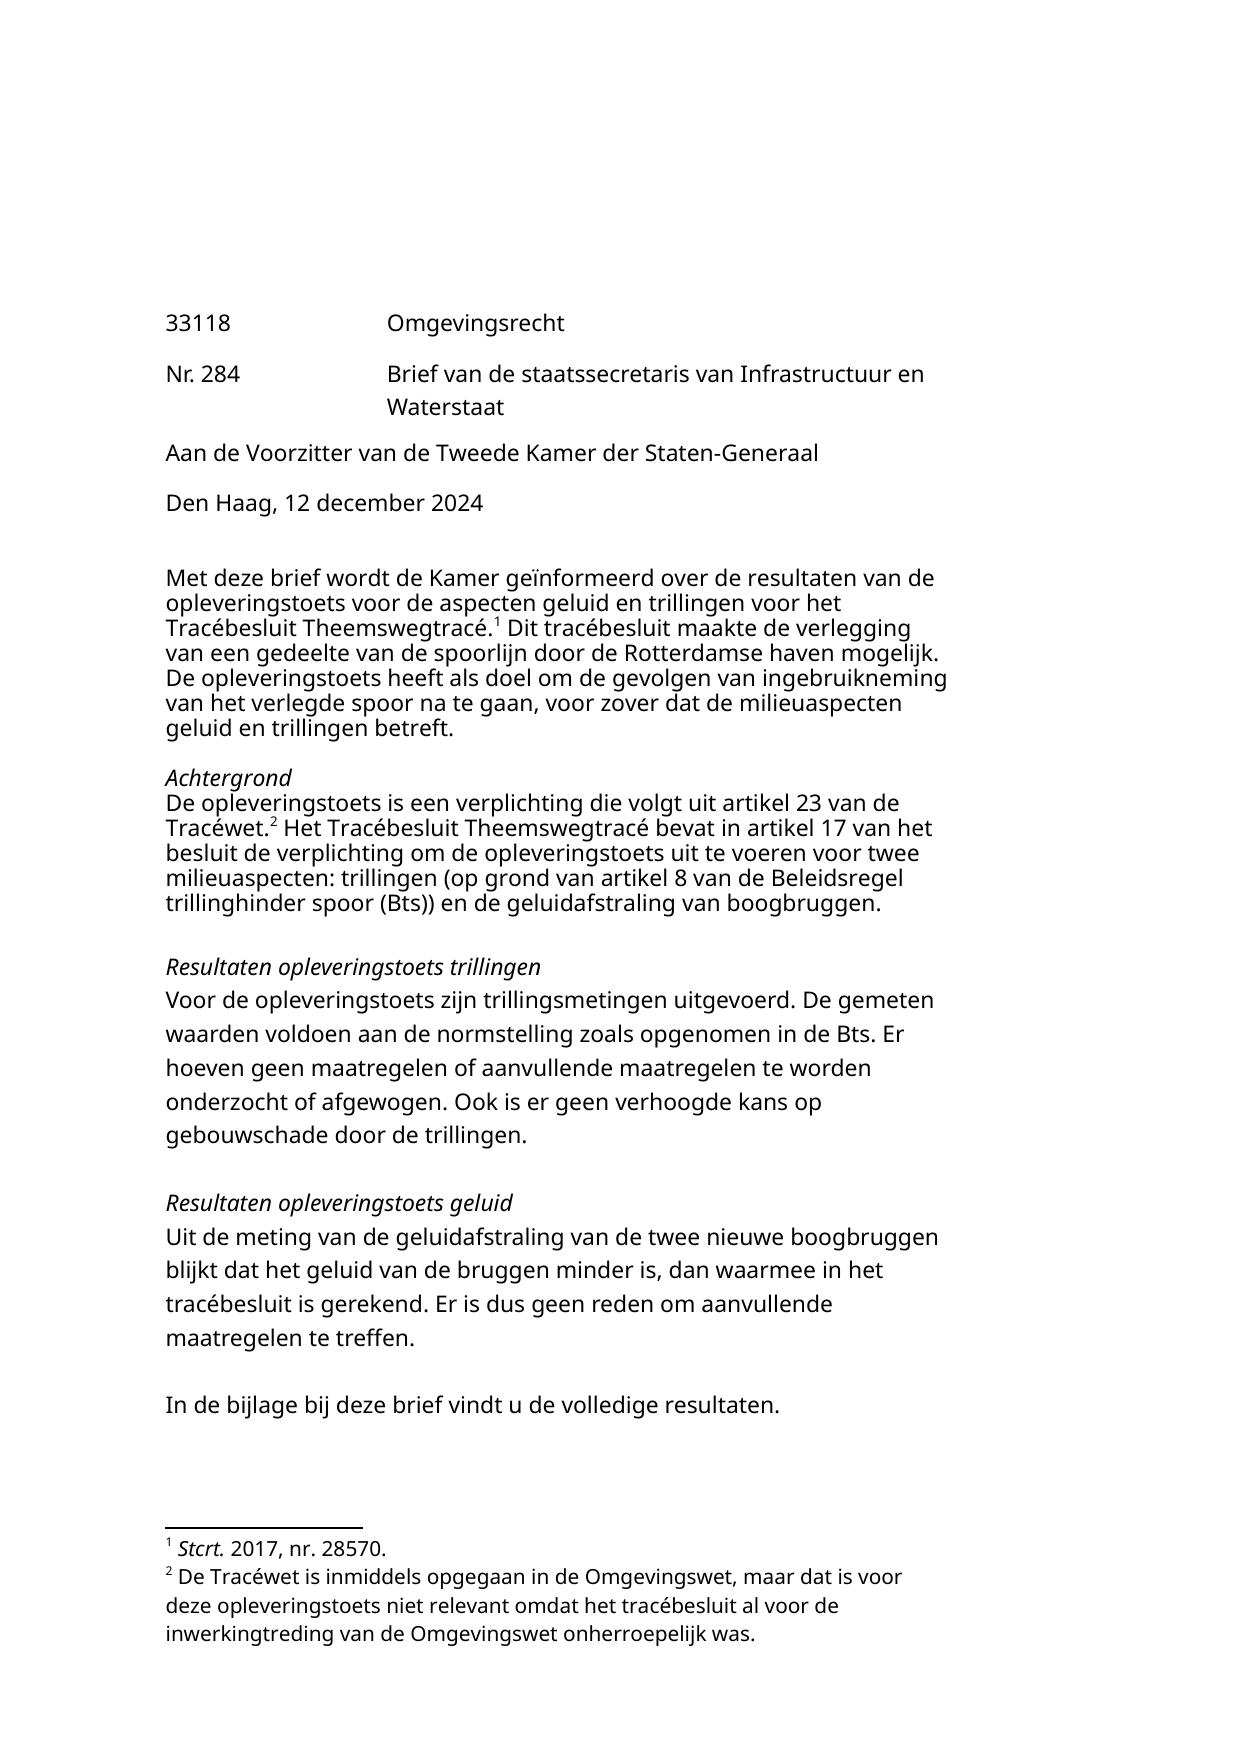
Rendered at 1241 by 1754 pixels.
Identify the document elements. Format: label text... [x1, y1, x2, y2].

text 33118 Omgevingsrecht [165, 307, 951, 338]
text Met deze brief wordt de Kamer geïnformeerd over de resultaten van de opleveringstoets voor de aspecten geluid en trillingen voor het Tracébesluit Theemswegtracé. Dit tracébesluit maakte de verlegging van een gedeelte van de spoorlijn door de Rotterdamse haven mogelijk. De opleveringstoets heeft als doel om de gevolgen van ingebruikneming van het verlegde spoor na te gaan, voor zover dat de milieuaspecten geluid en trillingen betreft. [165, 517, 951, 742]
text Aan de Voorzitter van de Tweede Kamer der Staten-Generaal [165, 442, 951, 467]
text Resultaten opleveringstoets trillingen [165, 950, 951, 982]
text Voor de opleveringstoets zijn trillingsmetingen uitgevoerd. De gemeten waarden voldoen aan de normstelling zoals opgenomen in de Bts. Er hoeven geen maatregelen of aanvullende maatregelen te worden onderzocht of afgewogen. Ook is er geen verhoogde kans op gebouwschade door de trillingen. [165, 984, 951, 1150]
text Achtergrond [165, 767, 951, 792]
text Uit de meting van de geluidafstraling van de twee nieuwe boogbruggen blijkt dat het geluid van de bruggen minder is, dan waarmee in het tracébesluit is gerekend. Er is dus geen reden om aanvullende maatregelen te treffen. [165, 1220, 951, 1353]
text Resultaten opleveringstoets geluid [165, 1187, 951, 1218]
text In de bijlage bij deze brief vindt u de volledige resultaten. [165, 1389, 951, 1420]
text De opleveringstoets is een verplichting die volgt uit artikel 23 van de Tracéwet. Het Tracébesluit Theemswegtracé bevat in artikel 17 van het besluit de verplichting om de opleveringstoets uit te voeren voor twee milieuaspecten: trillingen (op grond van artikel 8 van de Beleidsregel trillinghinder spoor (Bts)) en de geluidafstraling van boogbruggen. [165, 792, 951, 917]
text Den Haag, 12 december 2024 [165, 492, 951, 517]
text Nr. 284 Brief van de staatssecretaris van Infrastructuur en Waterstaat [165, 357, 951, 422]
